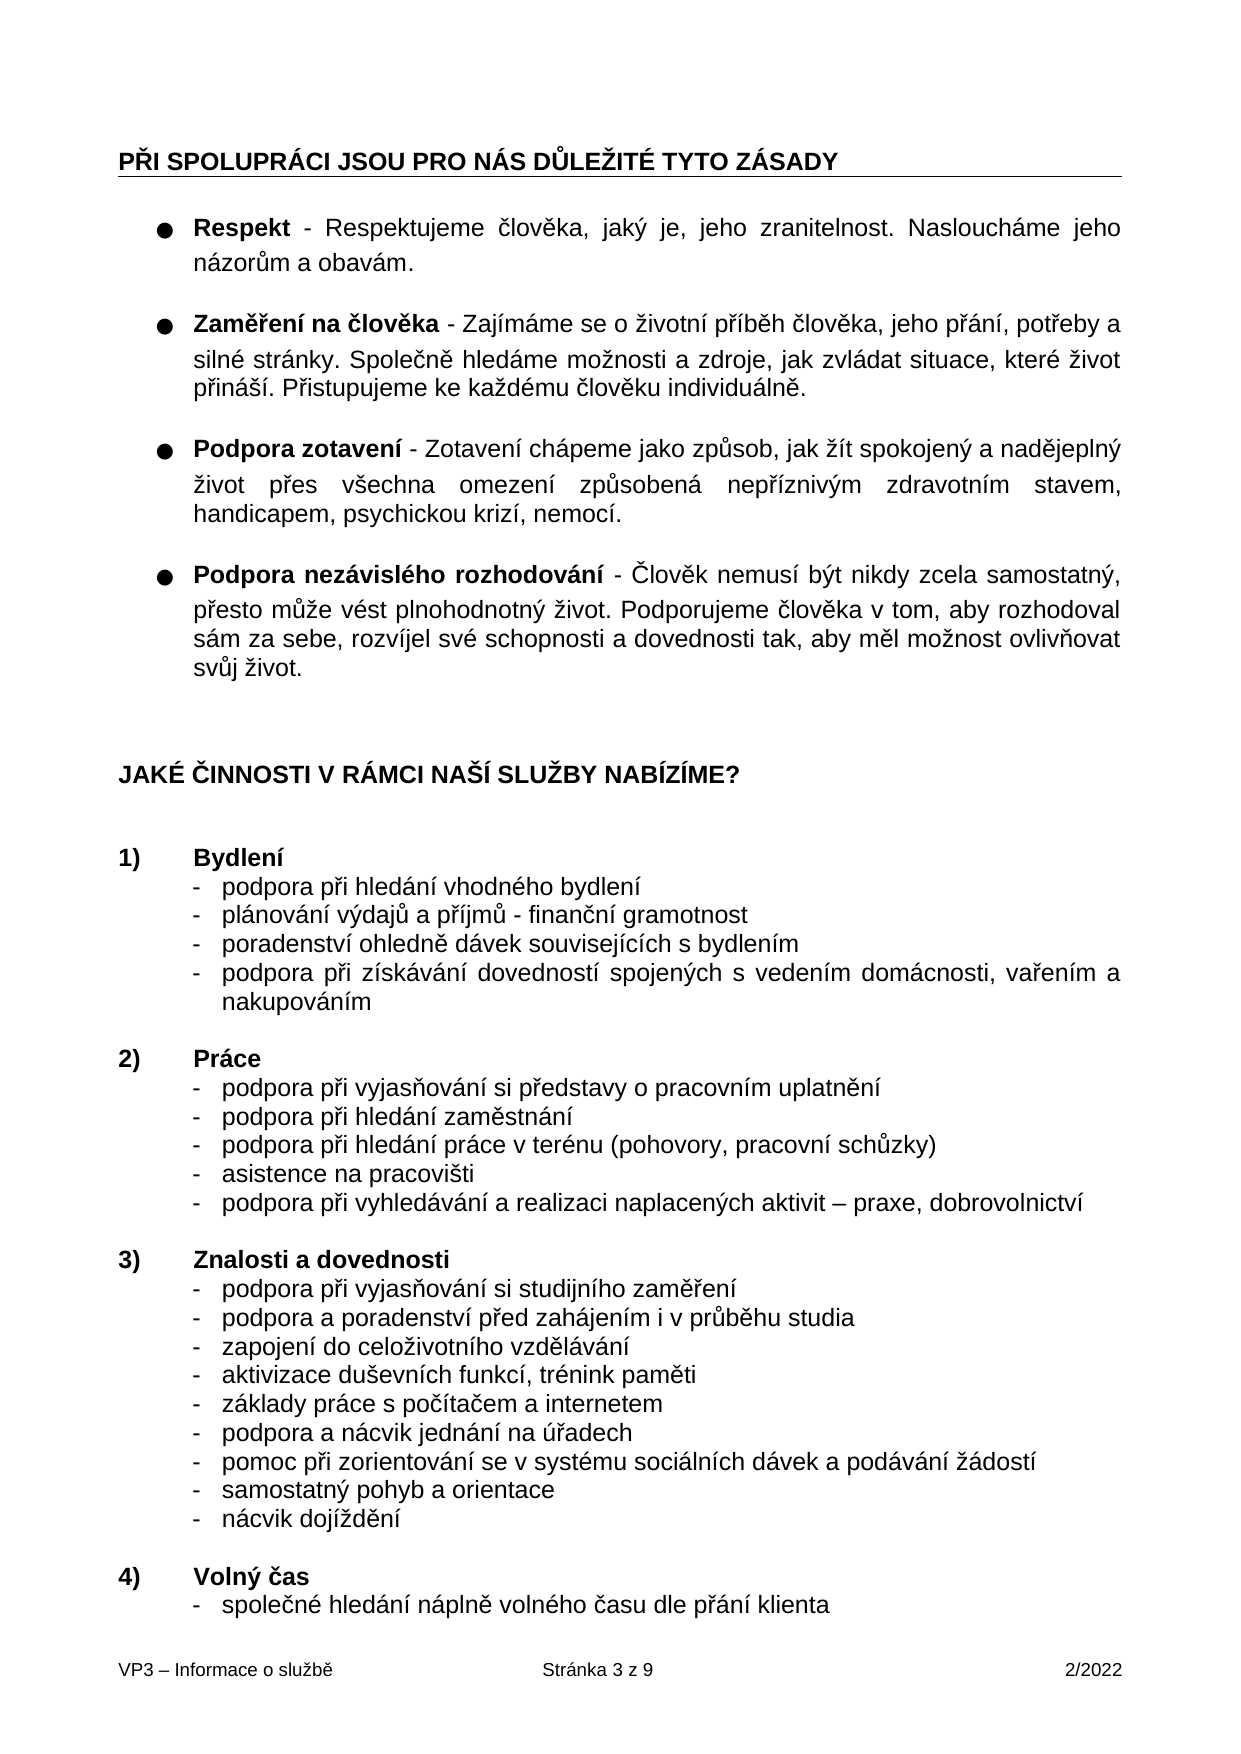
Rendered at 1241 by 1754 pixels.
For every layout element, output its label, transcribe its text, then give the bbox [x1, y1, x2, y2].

text - podpora a nácvik jednání na úřadech [192, 1418, 1122, 1446]
text PŘI SPOLUPRÁCI JSOU PRO NÁS DŮLEŽITÉ TYTO ZÁSADY [118, 147, 1122, 176]
text - nácvik dojíždění [192, 1504, 1122, 1533]
text - podpora při hledání zaměstnání [192, 1101, 1122, 1130]
text - plánování výdajů a příjmů - finanční gramotnost [192, 900, 1122, 929]
text 3) Znalosti a dovednosti [118, 1245, 1122, 1274]
text - podpora a poradenství před zahájením i v průběhu studia [192, 1303, 1122, 1331]
text - poradenství ohledně dávek souvisejících s bydlením [192, 929, 1122, 958]
text 4) Volný čas [118, 1561, 1122, 1590]
text - aktivizace duševních funkcí, trénink paměti [192, 1360, 1122, 1389]
list Zaměření na člověka - Zajímáme se o životní příběh člověka, jeho přání, potřeby a silné stránky. Společně hledáme možnosti a zdroje, jak zvládat situace, které život přináší. Přistupujeme ke každému člověku individuálně. [156, 302, 1122, 402]
text 2) Práce [118, 1044, 1122, 1073]
text - společné hledání náplně volného času dle přání klienta [192, 1590, 1122, 1619]
text - asistence na pracovišti [192, 1159, 1122, 1188]
list Podpora nezávislého rozhodování - Člověk nemusí být nikdy zcela samostatný, přesto může vést plnohodnotný život. Podporujeme člověka v tom, aby rozhodoval sám za sebe, rozvíjel své schopnosti a dovednosti tak, aby měl možnost ovlivňovat svůj život. [156, 552, 1122, 681]
list Podpora zotavení - Zotavení chápeme jako způsob, jak žít spokojený a nadějeplný život přes všechna omezení způsobená nepříznivým zdravotním stavem, handicapem, psychickou krizí, nemocí. [156, 427, 1122, 527]
list Respekt - Respektujeme člověka, jaký je, jeho zranitelnost. Nasloucháme jeho názorům a obavám. [156, 205, 1122, 277]
text - podpora při hledání vhodného bydlení [192, 871, 1122, 900]
text 1) Bydlení [118, 843, 1122, 871]
text - zapojení do celoživotního vzdělávání [192, 1331, 1122, 1360]
text - podpora při hledání práce v terénu (pohovory, pracovní schůzky) [192, 1130, 1122, 1159]
text - podpora při vyjasňování si studijního zaměření [192, 1274, 1122, 1303]
text - základy práce s počítačem a internetem [192, 1389, 1122, 1418]
text - podpora při získávání dovedností spojených s vedením domácnosti, vařením a nakupováním [192, 958, 1122, 1015]
text - pomoc při zorientování se v systému sociálních dávek a podávání žádostí [192, 1446, 1122, 1475]
text JAKÉ ČINNOSTI V RÁMCI NAŠÍ SLUŽBY NABÍZÍME? [118, 760, 1122, 789]
text - podpora při vyjasňování si představy o pracovním uplatnění [192, 1073, 1122, 1101]
text - podpora při vyhledávání a realizaci naplacených aktivit – praxe, dobrovolnictví [192, 1188, 1122, 1216]
text - samostatný pohyb a orientace [192, 1475, 1122, 1504]
